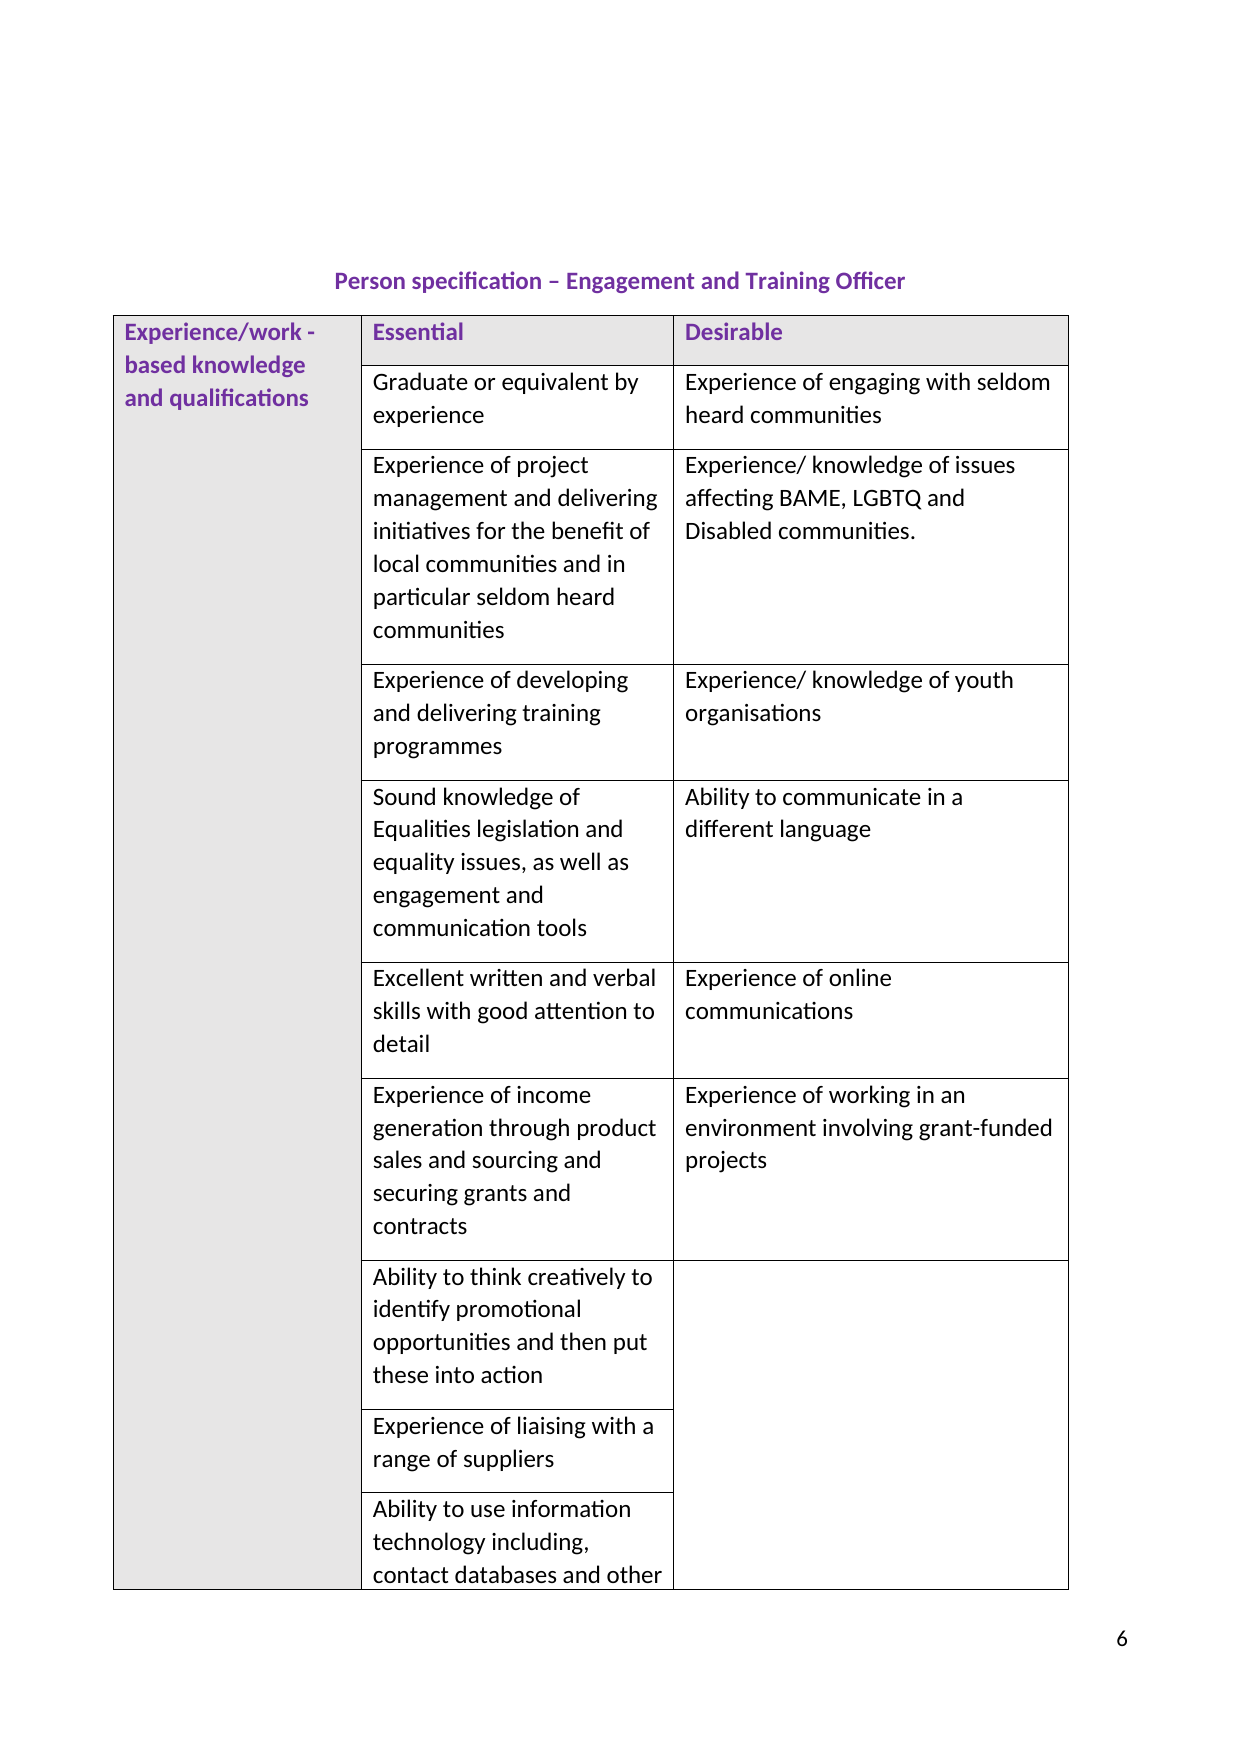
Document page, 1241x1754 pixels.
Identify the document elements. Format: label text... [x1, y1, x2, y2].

table_header Desirable [674, 316, 1068, 365]
table_cell [674, 1261, 1068, 1589]
table_header Experience/work -based knowledge and qualifications [114, 316, 361, 1589]
table_cell Ability to think creatively to identify promotional opportunities and then put these into action [362, 1261, 673, 1409]
table_cell Experience of income generation through product sales and sourcing and securing grants and contracts [362, 1079, 673, 1260]
table_cell Experience of working in an environment involving grant-funded projects [674, 1079, 1068, 1260]
table_cell Experience of engaging with seldom heard communities [674, 366, 1068, 448]
table_cell Sound knowledge of Equalities legislation and equality issues, as well as engagement and communication tools [362, 781, 673, 962]
table_cell Experience of liaising with a range of suppliers [362, 1410, 673, 1492]
table_header Essential [362, 316, 673, 365]
text Person specification – Engagement and Training Officer [112, 265, 1128, 296]
table_cell Experience of project management and delivering initiatives for the benefit of local communities and in particular seldom heard communities [362, 450, 673, 663]
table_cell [362, 1493, 673, 1589]
table_cell Graduate or equivalent by experience [362, 366, 673, 448]
table_cell Experience of online communications [674, 963, 1068, 1078]
table_cell Experience of developing and delivering training programmes [362, 665, 673, 779]
table_cell Ability to communicate in a different language [674, 781, 1068, 962]
table_cell Excellent written and verbal skills with good attention to detail [362, 963, 673, 1078]
table_cell Experience/ knowledge of issues affecting BAME, LGBTQ and Disabled communities. [674, 450, 1068, 663]
table_cell Experience/ knowledge of youth organisations [674, 665, 1068, 779]
